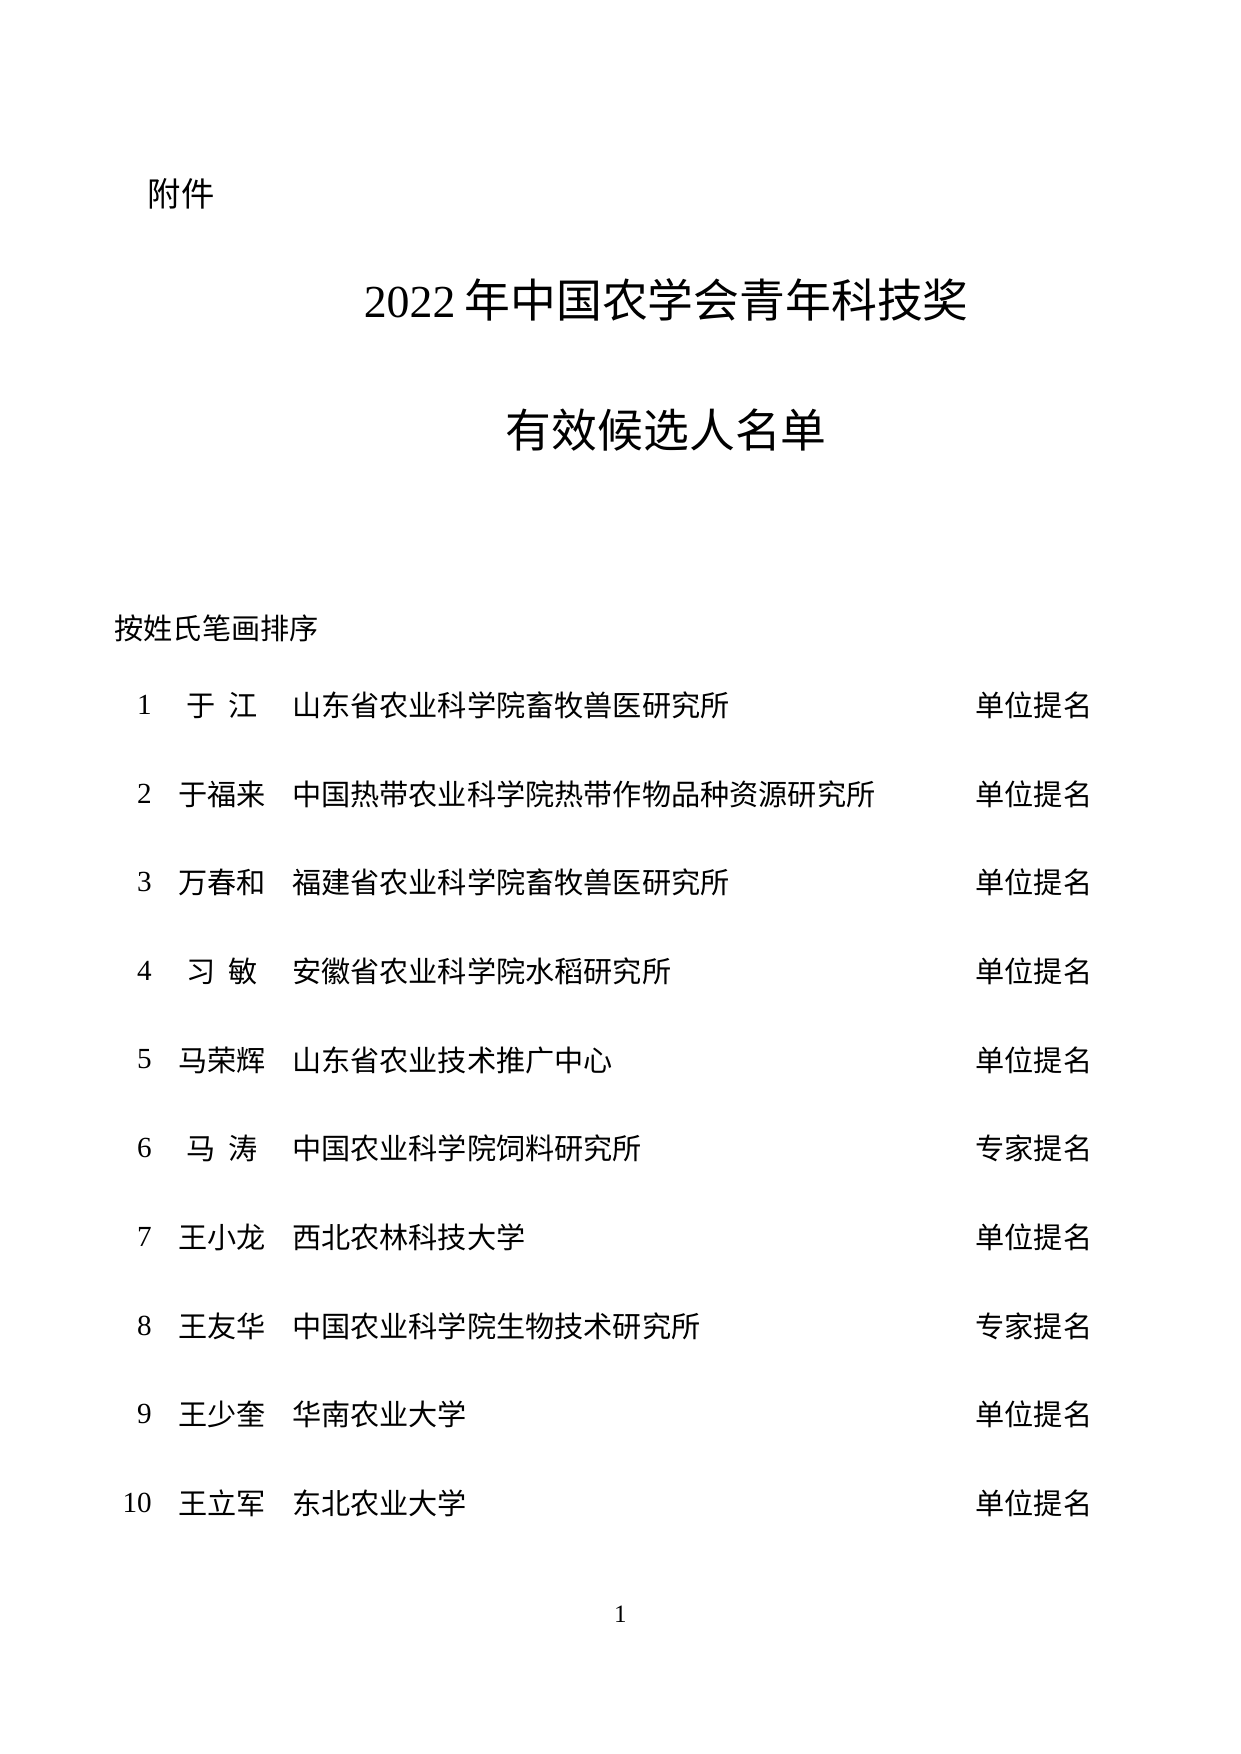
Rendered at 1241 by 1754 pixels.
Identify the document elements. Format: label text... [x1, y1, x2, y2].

table_cell 西北农林科技大学 [281, 1191, 960, 1280]
table_cell 王友华 [163, 1280, 281, 1369]
table_cell 王小龙 [163, 1191, 281, 1280]
table_cell 2 [74, 748, 162, 837]
table_cell 中国农业科学院生物技术研究所 [281, 1280, 960, 1369]
table_cell 福建省农业科学院畜牧兽医研究所 [281, 837, 960, 926]
table_cell 8 [74, 1280, 162, 1369]
table_header 按姓氏笔画排序 [74, 595, 1107, 659]
table_cell 1 [74, 660, 162, 748]
table_cell 6 [74, 1103, 162, 1191]
table_cell 于 江 [163, 660, 281, 748]
text 有效候选人名单 [148, 379, 1092, 477]
table_cell 王立军 [163, 1458, 281, 1546]
table_cell 9 [74, 1369, 162, 1457]
table_cell 单位提名 [960, 660, 1107, 748]
table_cell 5 [74, 1014, 162, 1103]
table_cell 山东省农业技术推广中心 [281, 1014, 960, 1103]
table_cell 专家提名 [960, 1103, 1107, 1191]
table_cell 万春和 [163, 837, 281, 926]
table_cell 中国农业科学院饲料研究所 [281, 1103, 960, 1191]
table_cell 10 [74, 1458, 162, 1546]
text 附件 [148, 159, 1092, 224]
table_cell 东北农业大学 [281, 1458, 960, 1546]
table_cell 专家提名 [960, 1280, 1107, 1369]
table_cell 马荣辉 [163, 1014, 281, 1103]
table_cell 7 [74, 1191, 162, 1280]
table_cell 中国热带农业科学院热带作物品种资源研究所 [281, 748, 960, 837]
table_cell 4 [74, 926, 162, 1014]
table_cell 习 敏 [163, 926, 281, 1014]
text 2022年中国农学会青年科技奖 [148, 248, 1092, 346]
table_cell 3 [74, 837, 162, 926]
table_cell 王少奎 [163, 1369, 281, 1457]
table_cell 马 涛 [163, 1103, 281, 1191]
table_cell 单位提名 [960, 926, 1107, 1014]
table_cell 单位提名 [960, 1014, 1107, 1103]
table_cell 华南农业大学 [281, 1369, 960, 1457]
table_cell 安徽省农业科学院水稻研究所 [281, 926, 960, 1014]
table_cell 于福来 [163, 748, 281, 837]
table_cell 山东省农业科学院畜牧兽医研究所 [281, 660, 960, 748]
table_cell 单位提名 [960, 1458, 1107, 1546]
table_cell 单位提名 [960, 1369, 1107, 1457]
table_cell 单位提名 [960, 1191, 1107, 1280]
table_cell 单位提名 [960, 837, 1107, 926]
table_cell 单位提名 [960, 748, 1107, 837]
